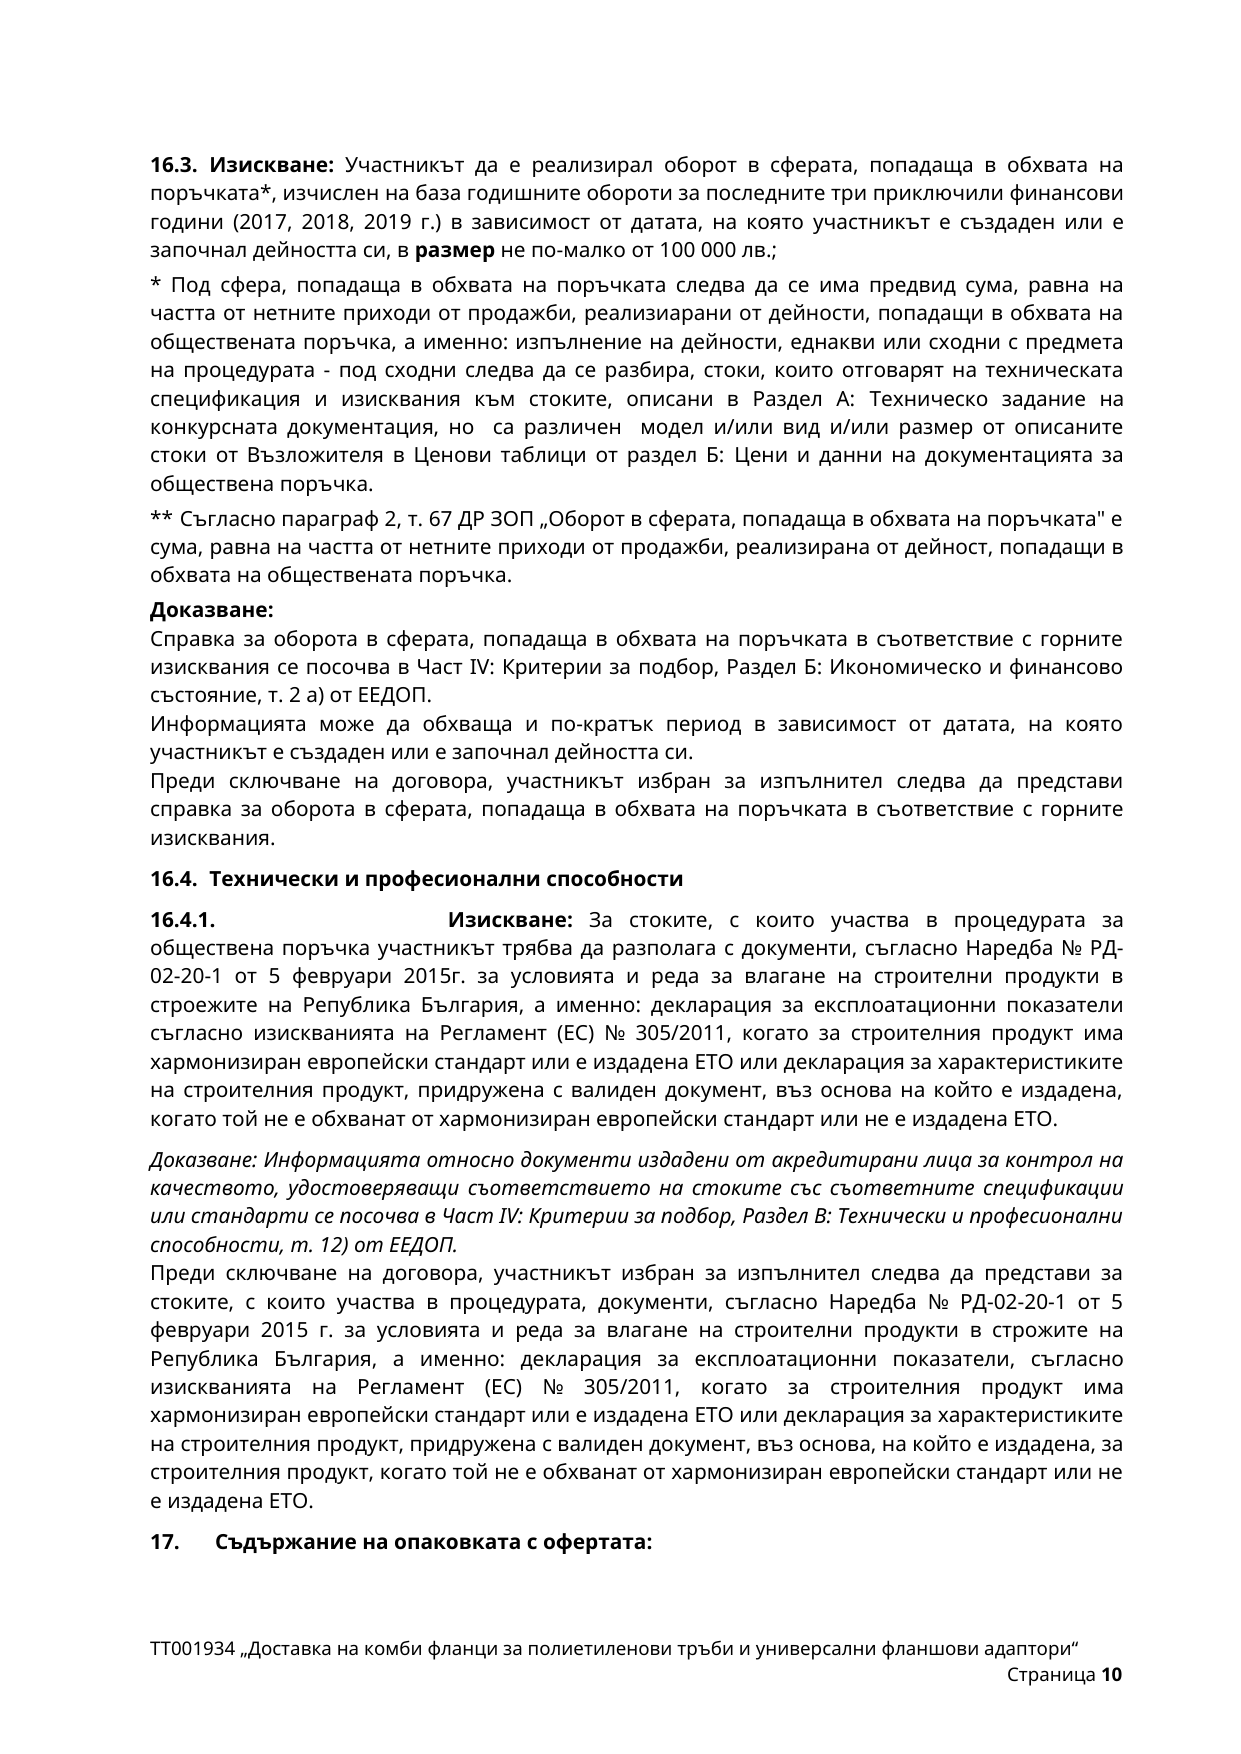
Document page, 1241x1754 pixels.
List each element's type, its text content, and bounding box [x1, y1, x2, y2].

list Изискване: Участникът да е реализирал оборот в сферата, попадаща в обхвата на поръчката*, изчислен на база годишните обороти за последните три приключили финансови години (2017, 2018, 2019 г.) в зависимост от датата, на която участникът е създаден или е започнал дейността си, в размер не по-малко от 100 000 лв.; [150, 150, 1124, 264]
text ** Съгласно параграф 2, т. 67 ДР ЗОП „Оборот в сферата, попадаща в обхвата на поръчката" е сума, равна на частта от нетните приходи от продажби, реализирана от дейност, попадащи в обхвата на обществената поръчка. [150, 504, 1124, 589]
list Съдържание на опаковката с офертата: [150, 1527, 1124, 1555]
list Преди сключване на договора, участникът избран за изпълнител следва да представи справка за оборота в сферата, попадаща в обхвата на поръчката в съответствие с горните изисквания. [150, 766, 1124, 851]
list Изискване: За стоките, с които участва в процедурата за обществена поръчка участникът трябва да разполага с документи, съгласно Наредба № РД-02-20-1 от 5 февруари 2015г. за условията и реда за влагане на строителни продукти в строежите на Република България, а именно: декларация за експлоатационни показатели съгласно изискванията на Регламент (ЕС) № 305/2011, когато за строителния продукт има хармонизиран европейски стандарт или е издадена ЕТО или декларация за характеристиките на строителния продукт, придружена с валиден документ, въз основа на който е издадена, когато той не е обхванат от хармонизиран европейски стандарт или не е издадена ЕТО. [150, 905, 1124, 1132]
text * Под сфера, попадаща в обхвата на поръчката следва да се има предвид сума, равна на частта от нетните приходи от продажби, реализиарани от дейности, попадащи в обхвата на обществената поръчка, а именно: изпълнение на дейности, еднакви или сходни с предмета на процедурата - под сходни следва да се разбира, стоки, които отговарят на техническата спецификация и изисквания към стоките, описани в Раздел А: Техническо задание на конкурсната документация, но са различен модел и/или вид и/или размер от описаните стоки от Възложителя в Ценови таблици от раздел Б: Цени и данни на документацията за обществена поръчка. [150, 270, 1124, 497]
list Справка за оборота в сферата, попадаща в обхвата на поръчката в съответствие с горните изисквания се посочва в Част IV: Критерии за подбор, Раздел Б: Икономическо и финансово състояние, т. 2 а) от ЕЕДОП. [150, 624, 1124, 709]
list Информацията може да обхваща и по-кратък период в зависимост от датата, на която участникът е създаден или е започнал дейността си. [150, 709, 1124, 766]
list Доказване: Информацията относно документи издадени от акредитирани лица за контрол на качеството, удостоверяващи съответствието на стоките със съответните спецификации или стандарти се посочва в Част IV: Критерии за подбор, Раздел В: Технически и професионални способности, т. 12) от ЕЕДОП. [150, 1145, 1124, 1258]
list Преди сключване на договора, участникът избран за изпълнител следва да представи за стоките, с които участва в процедурата, документи, съгласно Наредба № РД-02-20-1 от 5 февруари 2015 г. за условията и реда за влагане на строителни продукти в строжите на Република България, а именно: декларация за експлоатационни показатели, съгласно изискванията на Регламент (ЕС) № 305/2011, когато за строителния продукт има хармонизиран европейски стандарт или е издадена ЕТО или декларация за характеристиките на строителния продукт, придружена с валиден документ, въз основа, на който е издадена, за строителния продукт, когато той не е обхванат от хармонизиран европейски стандарт или не е издадена ЕТО. [150, 1258, 1124, 1514]
list Технически и професионални способности [150, 864, 1124, 892]
list Доказване: [150, 595, 1124, 624]
